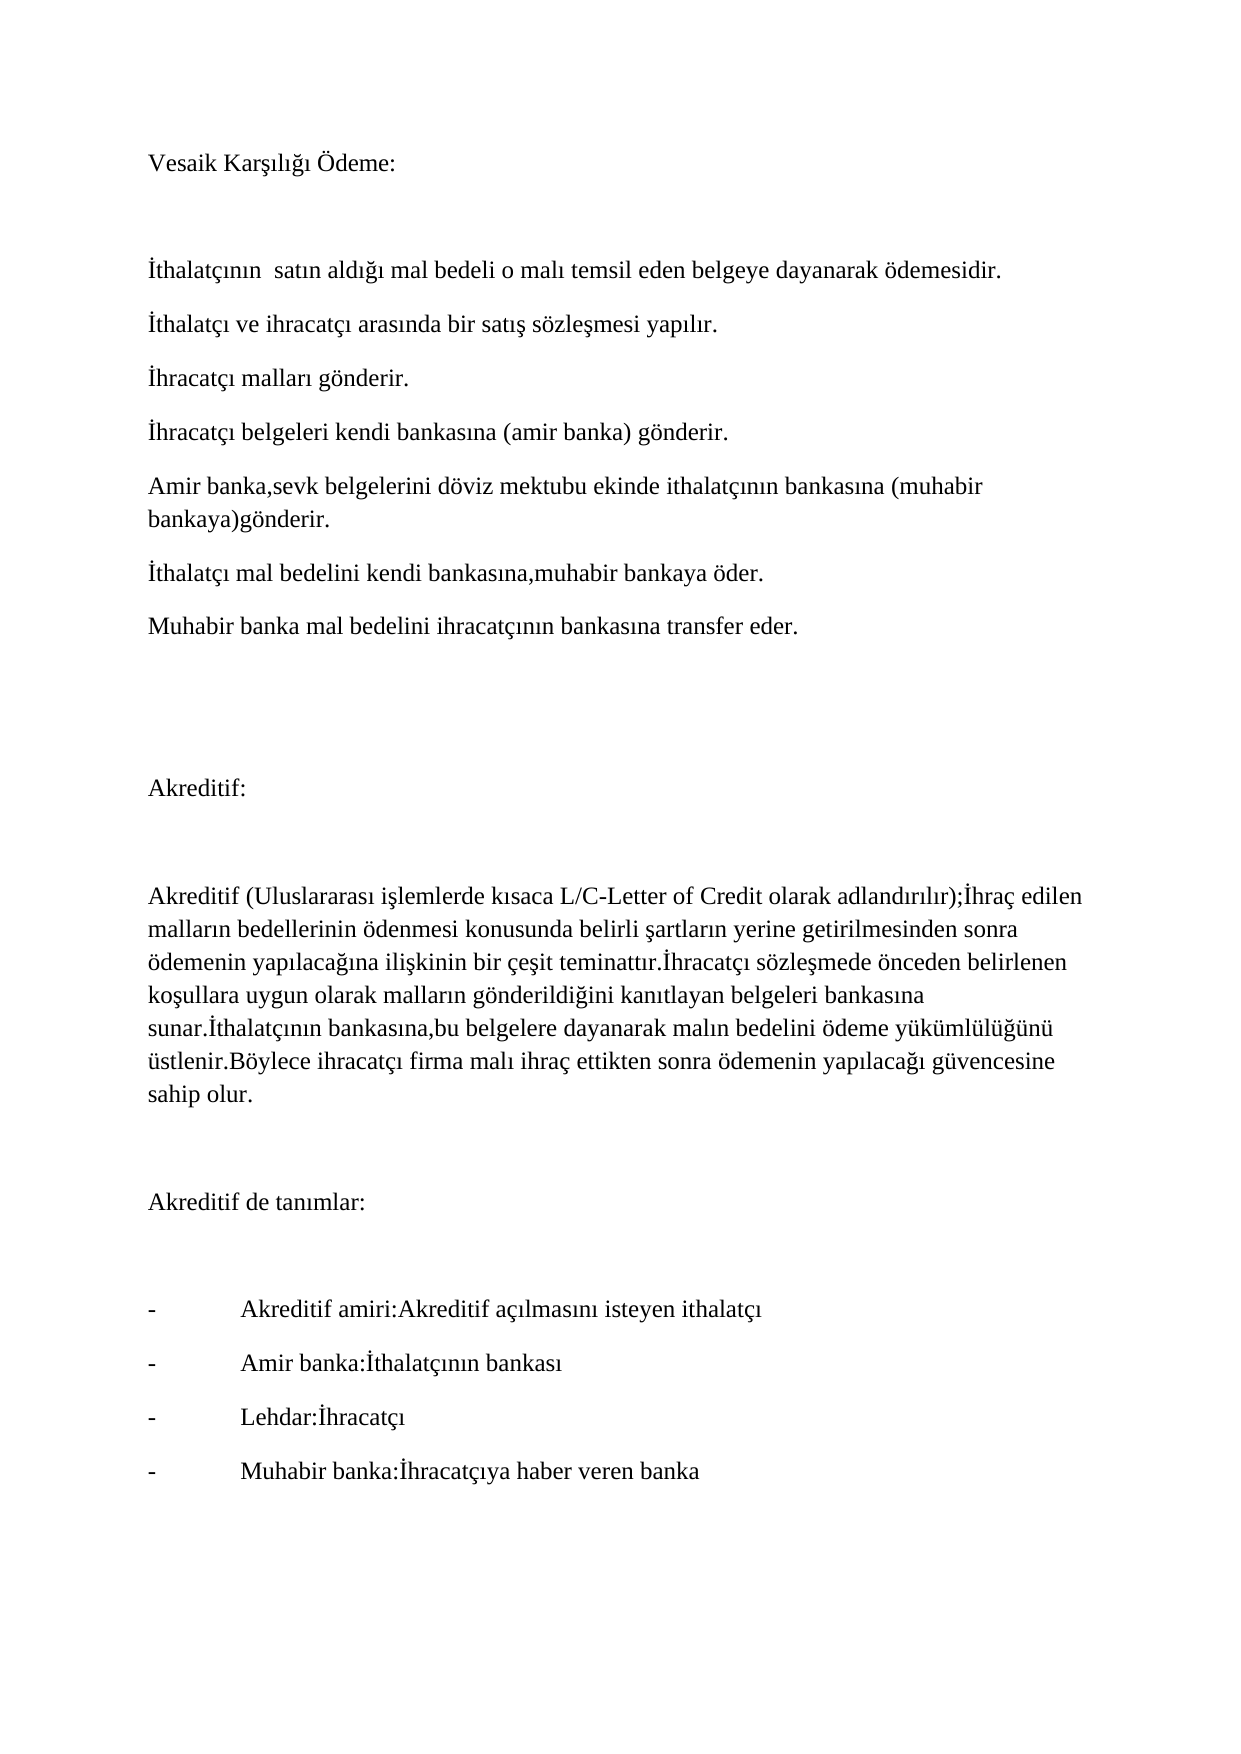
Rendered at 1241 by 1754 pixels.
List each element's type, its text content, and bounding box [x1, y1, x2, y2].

text Vesaik Karşılığı Ödeme: [148, 148, 1093, 176]
text İthalatçı ve ihracatçı arasında bir satış sözleşmesi yapılır. [148, 309, 1093, 338]
text Akreditif de tanımlar: [148, 1187, 1093, 1215]
text - Lehdar:İhracatçı [148, 1402, 1093, 1431]
text Akreditif: [148, 773, 1093, 802]
text - Akreditif amiri:Akreditif açılmasını isteyen ithalatçı [148, 1294, 1093, 1323]
text İhracatçı malları gönderir. [148, 363, 1093, 392]
text Amir banka,sevk belgelerini döviz mektubu ekinde ithalatçının bankasına (muhabir bankaya)gönderir. [148, 471, 1093, 532]
text Akreditif (Uluslararası işlemlerde kısaca L/C-Letter of Credit olarak adlandırılır);İhraç edilen malların bedellerinin ödenmesi konusunda belirli şartların yerine getirilmesinden sonra ödemenin yapılacağına ilişkinin bir çeşit teminattır.İhracatçı sözleşmede önceden belirlenen koşullara uygun olarak malların gönderildiğini kanıtlayan belgeleri bankasına sunar.İthalatçının bankasına,bu belgelere dayanarak malın bedelini ödeme yükümlülüğünü üstlenir.Böylece ihracatçı firma malı ihraç ettikten sonra ödemenin yapılacağı güvencesine sahip olur. [148, 881, 1093, 1108]
text İthalatçının satın aldığı mal bedeli o malı temsil eden belgeye dayanarak ödemesidir. [148, 255, 1093, 284]
text Muhabir banka mal bedelini ihracatçının bankasına transfer eder. [148, 611, 1093, 640]
text - Muhabir banka:İhracatçıya haber veren banka [148, 1456, 1093, 1484]
text İhracatçı belgeleri kendi bankasına (amir banka) gönderir. [148, 417, 1093, 446]
text İthalatçı mal bedelini kendi bankasına,muhabir bankaya öder. [148, 558, 1093, 586]
text - Amir banka:İthalatçının bankası [148, 1348, 1093, 1377]
